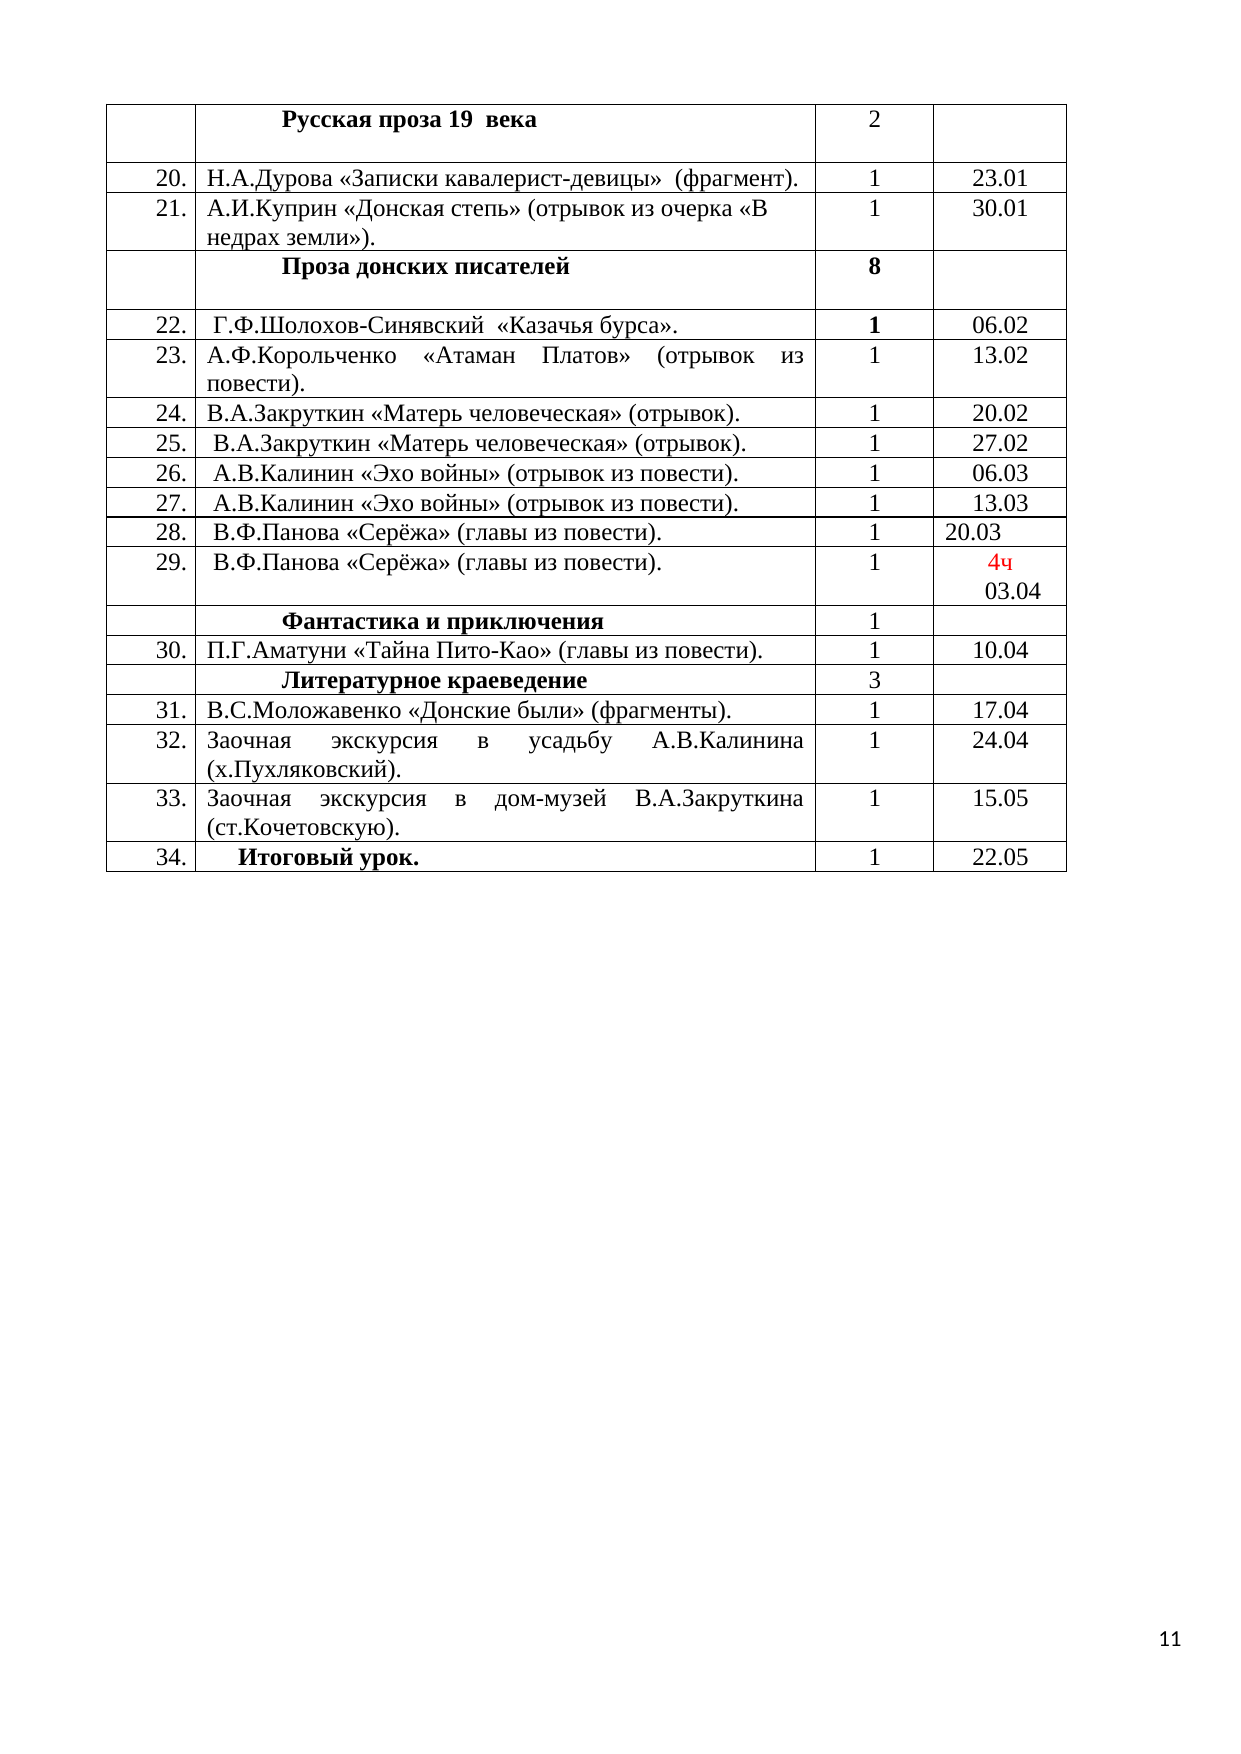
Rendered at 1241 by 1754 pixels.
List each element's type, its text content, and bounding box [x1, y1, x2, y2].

table_cell Проза донских писателей [196, 251, 815, 309]
table_cell 2 [816, 105, 933, 162]
table_cell [934, 665, 1066, 694]
table_cell [107, 488, 195, 516]
table_cell 22.05 [934, 842, 1066, 871]
table_cell 13.03 [934, 488, 1066, 516]
table_cell 30.01 [934, 193, 1066, 250]
table_cell [107, 310, 195, 339]
table_cell 1 [816, 784, 933, 841]
table_cell [107, 842, 195, 871]
table_cell [107, 458, 195, 487]
table_cell 1 [816, 518, 933, 546]
table_cell Итоговый урок. [196, 842, 815, 871]
table_cell 15.05 [934, 784, 1066, 841]
table_cell 1 [816, 842, 933, 871]
table_cell В.А.Закруткин «Матерь человеческая» (отрывок). [196, 428, 815, 457]
table_cell Фантастика и приключения [196, 606, 815, 634]
table_cell Г.Ф.Шолохов-Синявский «Казачья бурса». [196, 310, 815, 339]
table_cell [107, 606, 195, 634]
table_cell 20.02 [934, 398, 1066, 427]
table_cell 10.04 [934, 636, 1066, 664]
table_cell Заочная экскурсия в дом-музей В.А.Закруткина (ст.Кочетовскую). [196, 784, 815, 841]
table_cell [107, 518, 195, 546]
table_cell 1 [816, 606, 933, 634]
table_cell 8 [816, 251, 933, 309]
table_cell 1 [816, 163, 933, 192]
table_cell А.В.Калинин «Эхо войны» (отрывок из повести). [196, 488, 815, 516]
table_cell 20.03 [934, 518, 1066, 546]
table_cell [107, 105, 195, 162]
table_cell [107, 398, 195, 427]
table_cell А.И.Куприн «Донская степь» (отрывок из очерка «В недрах земли»). [196, 193, 815, 250]
table_cell 1 [816, 636, 933, 664]
table_cell [107, 163, 195, 192]
table_cell [934, 251, 1066, 309]
table_cell 27.02 [934, 428, 1066, 457]
table_cell Литературное краеведение [196, 665, 815, 694]
table_cell 4ч 03.04 [934, 547, 1066, 605]
table_cell 06.03 [934, 458, 1066, 487]
table_cell 13.02 [934, 340, 1066, 397]
table_cell 24.04 [934, 725, 1066, 782]
table_cell П.Г.Аматуни «Тайна Пито-Као» (главы из повести). [196, 636, 815, 664]
table_cell 1 [816, 488, 933, 516]
table_cell В.А.Закруткин «Матерь человеческая» (отрывок). [196, 398, 815, 427]
table_cell А.Ф.Корольченко «Атаман Платов» (отрывок из повести). [196, 340, 815, 397]
table_cell [107, 193, 195, 250]
table_cell В.Ф.Панова «Серёжа» (главы из повести). [196, 518, 815, 546]
table_cell [107, 340, 195, 397]
table_cell [107, 547, 195, 605]
table_cell [107, 665, 195, 694]
table_cell Русская проза 19 века [196, 105, 815, 162]
table_cell 17.04 [934, 695, 1066, 724]
table_cell Заочная экскурсия в усадьбу А.В.Калинина (х.Пухляковский). [196, 725, 815, 782]
table_cell Н.А.Дурова «Записки кавалерист-девицы» (фрагмент). [196, 163, 815, 192]
table_cell 3 [816, 665, 933, 694]
table_cell [934, 606, 1066, 634]
table_cell [107, 636, 195, 664]
table_cell [934, 105, 1066, 162]
table_cell 1 [816, 458, 933, 487]
table_cell [107, 725, 195, 782]
table_cell 1 [816, 428, 933, 457]
table_cell 23.01 [934, 163, 1066, 192]
table_cell 1 [816, 340, 933, 397]
table_cell [107, 784, 195, 841]
table_cell В.Ф.Панова «Серёжа» (главы из повести). [196, 547, 815, 605]
table_cell [107, 695, 195, 724]
table_cell 1 [816, 695, 933, 724]
table_cell 1 [816, 398, 933, 427]
table_cell 06.02 [934, 310, 1066, 339]
table_cell [107, 428, 195, 457]
table_cell [107, 251, 195, 309]
table_cell В.С.Моложавенко «Донские были» (фрагменты). [196, 695, 815, 724]
table_cell 1 [816, 310, 933, 339]
table_cell А.В.Калинин «Эхо войны» (отрывок из повести). [196, 458, 815, 487]
table_cell 1 [816, 725, 933, 782]
table_cell 1 [816, 193, 933, 250]
table_cell 1 [816, 547, 933, 605]
